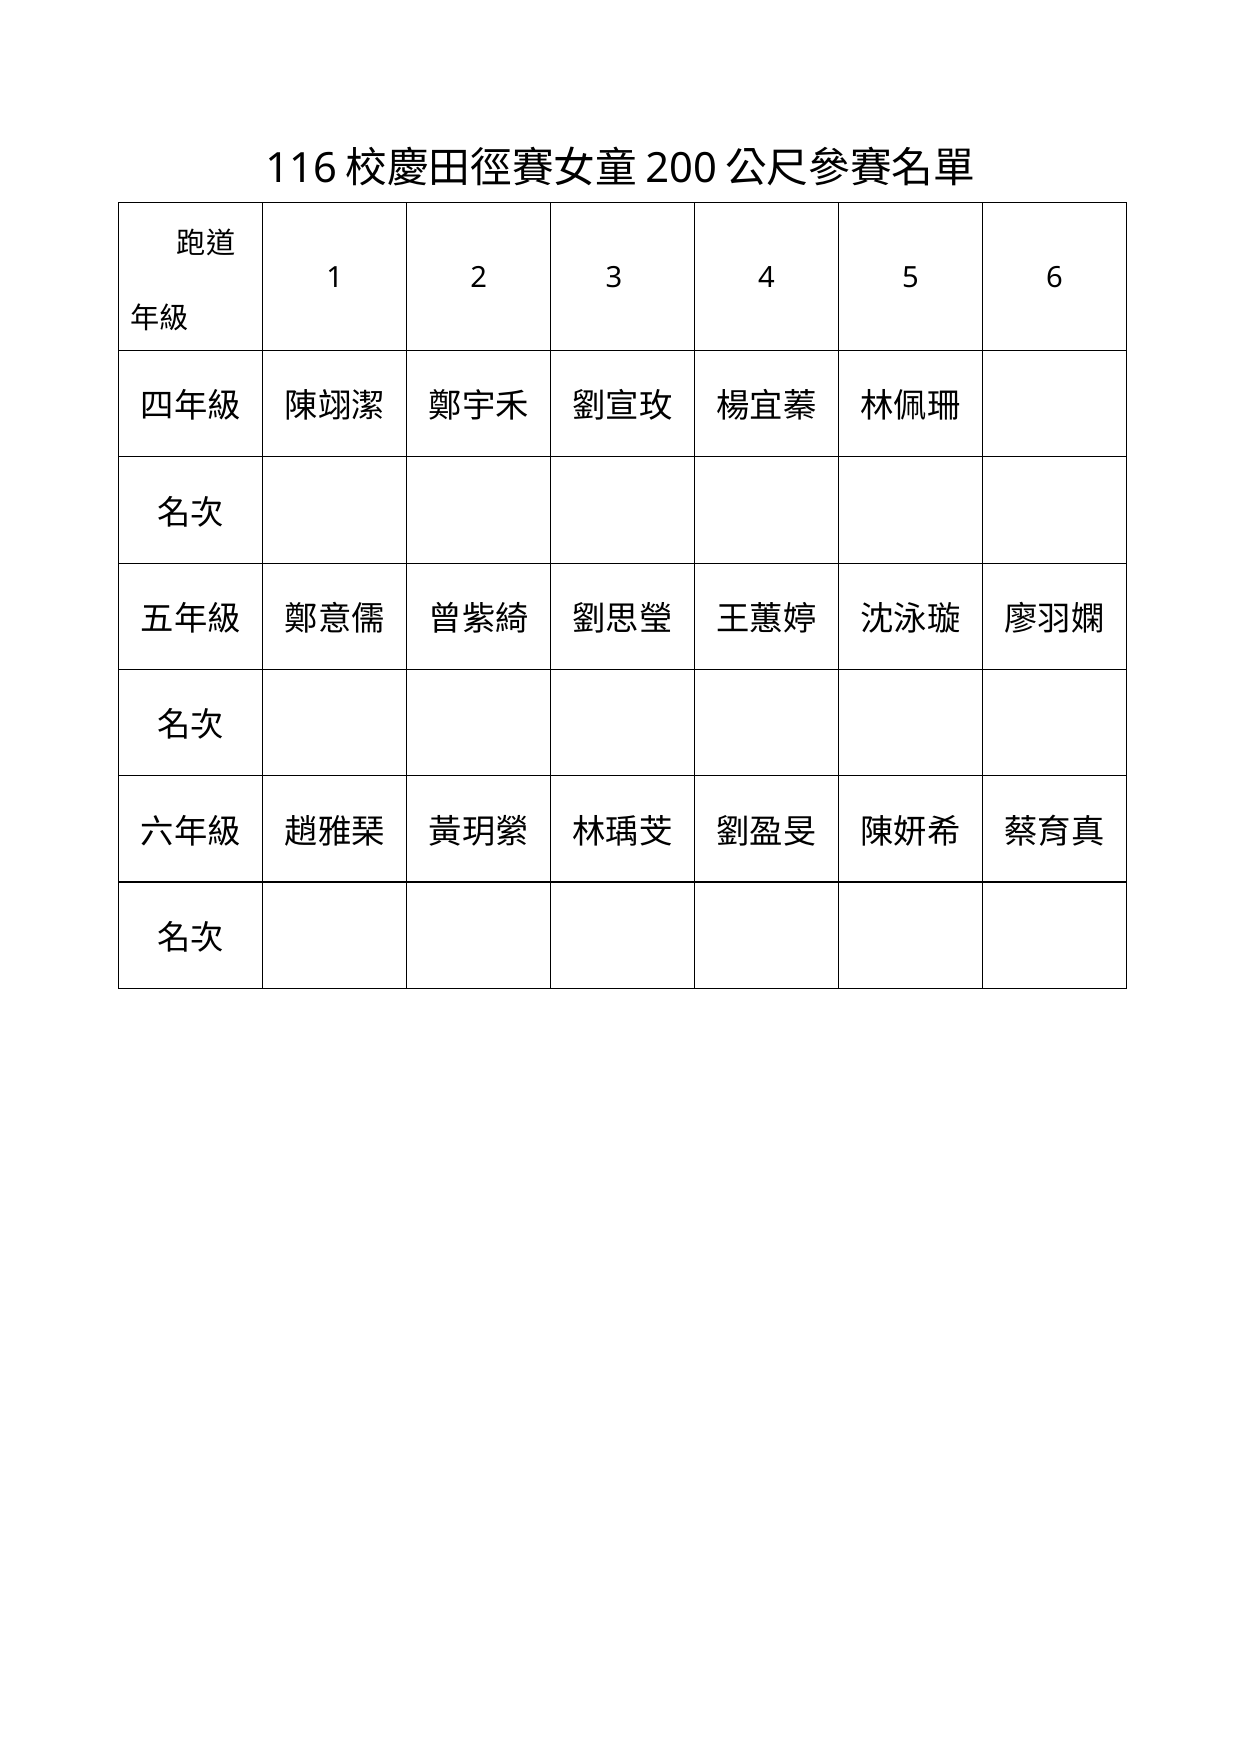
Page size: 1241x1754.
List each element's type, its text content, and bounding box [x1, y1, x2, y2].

text 116校慶田徑賽女童200公尺參賽名單 [118, 127, 1122, 202]
table_cell 王蕙婷 [695, 564, 838, 669]
table_cell 四年級 [119, 351, 262, 456]
table_cell 六年級 [119, 776, 262, 881]
table_cell 劉盈旻 [695, 776, 838, 881]
table_cell [839, 883, 982, 988]
table_cell [263, 883, 406, 988]
table_cell 楊宜蓁 [695, 351, 838, 456]
table_cell [695, 457, 838, 562]
table_cell 五年級 [119, 564, 262, 669]
table_cell 廖羽嫻 [983, 564, 1126, 669]
table_cell [407, 883, 550, 988]
table_cell 陳翊潔 [263, 351, 406, 456]
table_cell [983, 457, 1126, 562]
table_header 跑道 年級 [119, 203, 262, 350]
table_cell [695, 883, 838, 988]
table_cell 林佩珊 [839, 351, 982, 456]
table_cell 鄭意儒 [263, 564, 406, 669]
table_cell [839, 670, 982, 775]
table_cell 名次 [119, 670, 262, 775]
table_cell [263, 670, 406, 775]
table_header 2 [407, 203, 550, 350]
table_cell 名次 [119, 883, 262, 988]
table_cell 劉宣玫 [551, 351, 694, 456]
table_header 6 [983, 203, 1126, 350]
table_cell [983, 670, 1126, 775]
table_cell 沈泳璇 [839, 564, 982, 669]
table_cell 陳妍希 [839, 776, 982, 881]
table_cell [407, 670, 550, 775]
table_cell 鄭宇禾 [407, 351, 550, 456]
table_cell [263, 457, 406, 562]
table_cell [551, 670, 694, 775]
table_cell 林瑀芠 [551, 776, 694, 881]
table_header 3 [551, 203, 694, 350]
table_cell [695, 670, 838, 775]
table_cell 名次 [119, 457, 262, 562]
table_header 4 [695, 203, 838, 350]
table_cell [983, 351, 1126, 456]
table_cell 劉思瑩 [551, 564, 694, 669]
table_cell 趙雅琹 [263, 776, 406, 881]
table_header 5 [839, 203, 982, 350]
table_cell 蔡育真 [983, 776, 1126, 881]
table_cell [551, 883, 694, 988]
table_cell [839, 457, 982, 562]
table_cell 黃玥縈 [407, 776, 550, 881]
table_cell [983, 883, 1126, 988]
table_header 1 [263, 203, 406, 350]
table_cell [551, 457, 694, 562]
table_cell 曾紫綺 [407, 564, 550, 669]
table_cell [407, 457, 550, 562]
